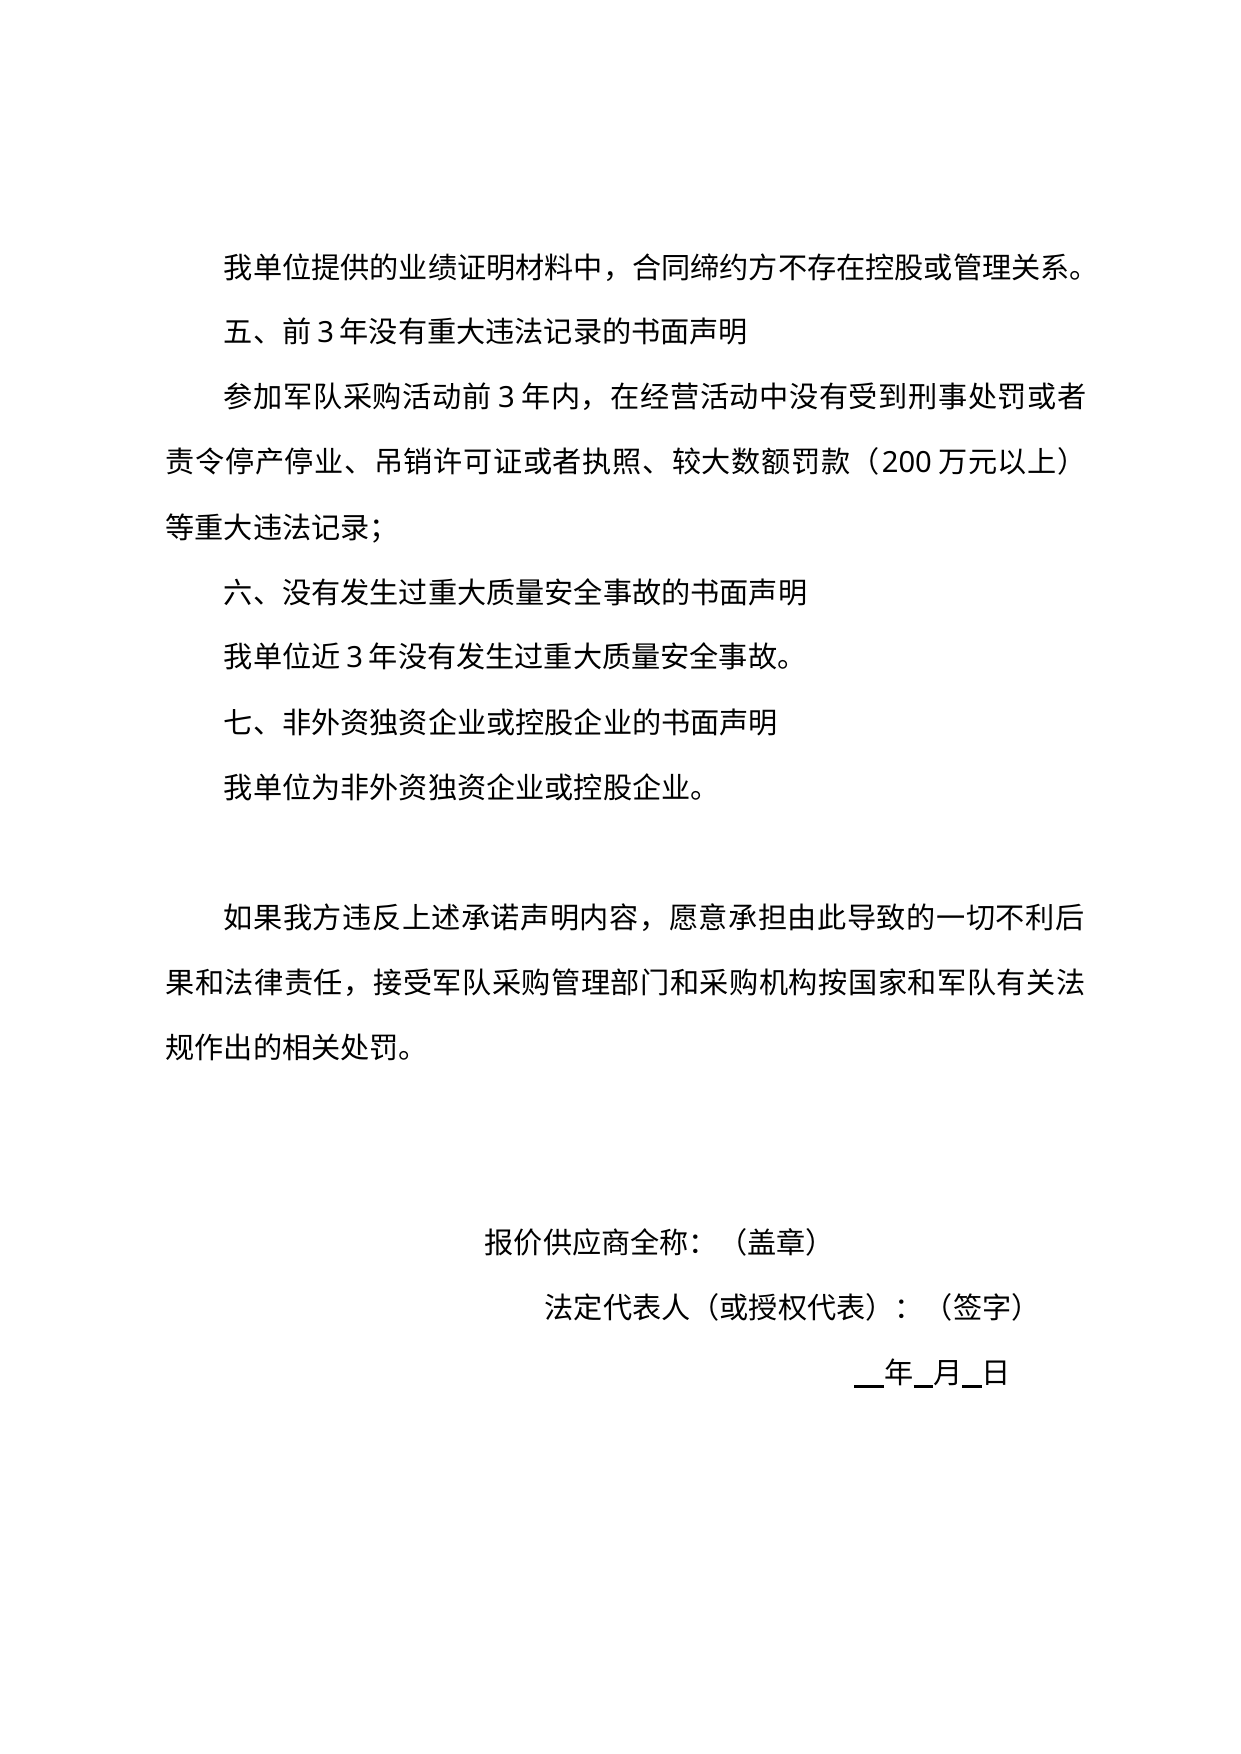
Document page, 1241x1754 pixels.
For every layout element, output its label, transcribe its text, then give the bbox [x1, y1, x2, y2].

text 报价供应商全称：（盖章） [165, 1208, 1087, 1273]
text 我单位为非外资独资企业或控股企业。 [165, 753, 1087, 818]
text 参加军队采购活动前3年内，在经营活动中没有受到刑事处罚或者责令停产停业、吊销许可证或者执照、较大数额罚款（200万元以上）等重大违法记录； [165, 363, 1087, 558]
text 七、非外资独资企业或控股企业的书面声明 [165, 688, 1087, 753]
text 法定代表人（或授权代表）：（签字） [165, 1273, 1087, 1338]
text 五、前3年没有重大违法记录的书面声明 [165, 298, 1087, 363]
text 我单位近3年没有发生过重大质量安全事故。 [165, 623, 1087, 688]
text 年 月 日 [165, 1338, 1087, 1403]
text 六、没有发生过重大质量安全事故的书面声明 [165, 558, 1087, 623]
text 我单位提供的业绩证明材料中，合同缔约方不存在控股或管理关系。 [165, 233, 1087, 298]
text 如果我方违反上述承诺声明内容，愿意承担由此导致的一切不利后果和法律责任，接受军队采购管理部门和采购机构按国家和军队有关法规作出的相关处罚。 [165, 883, 1087, 1078]
